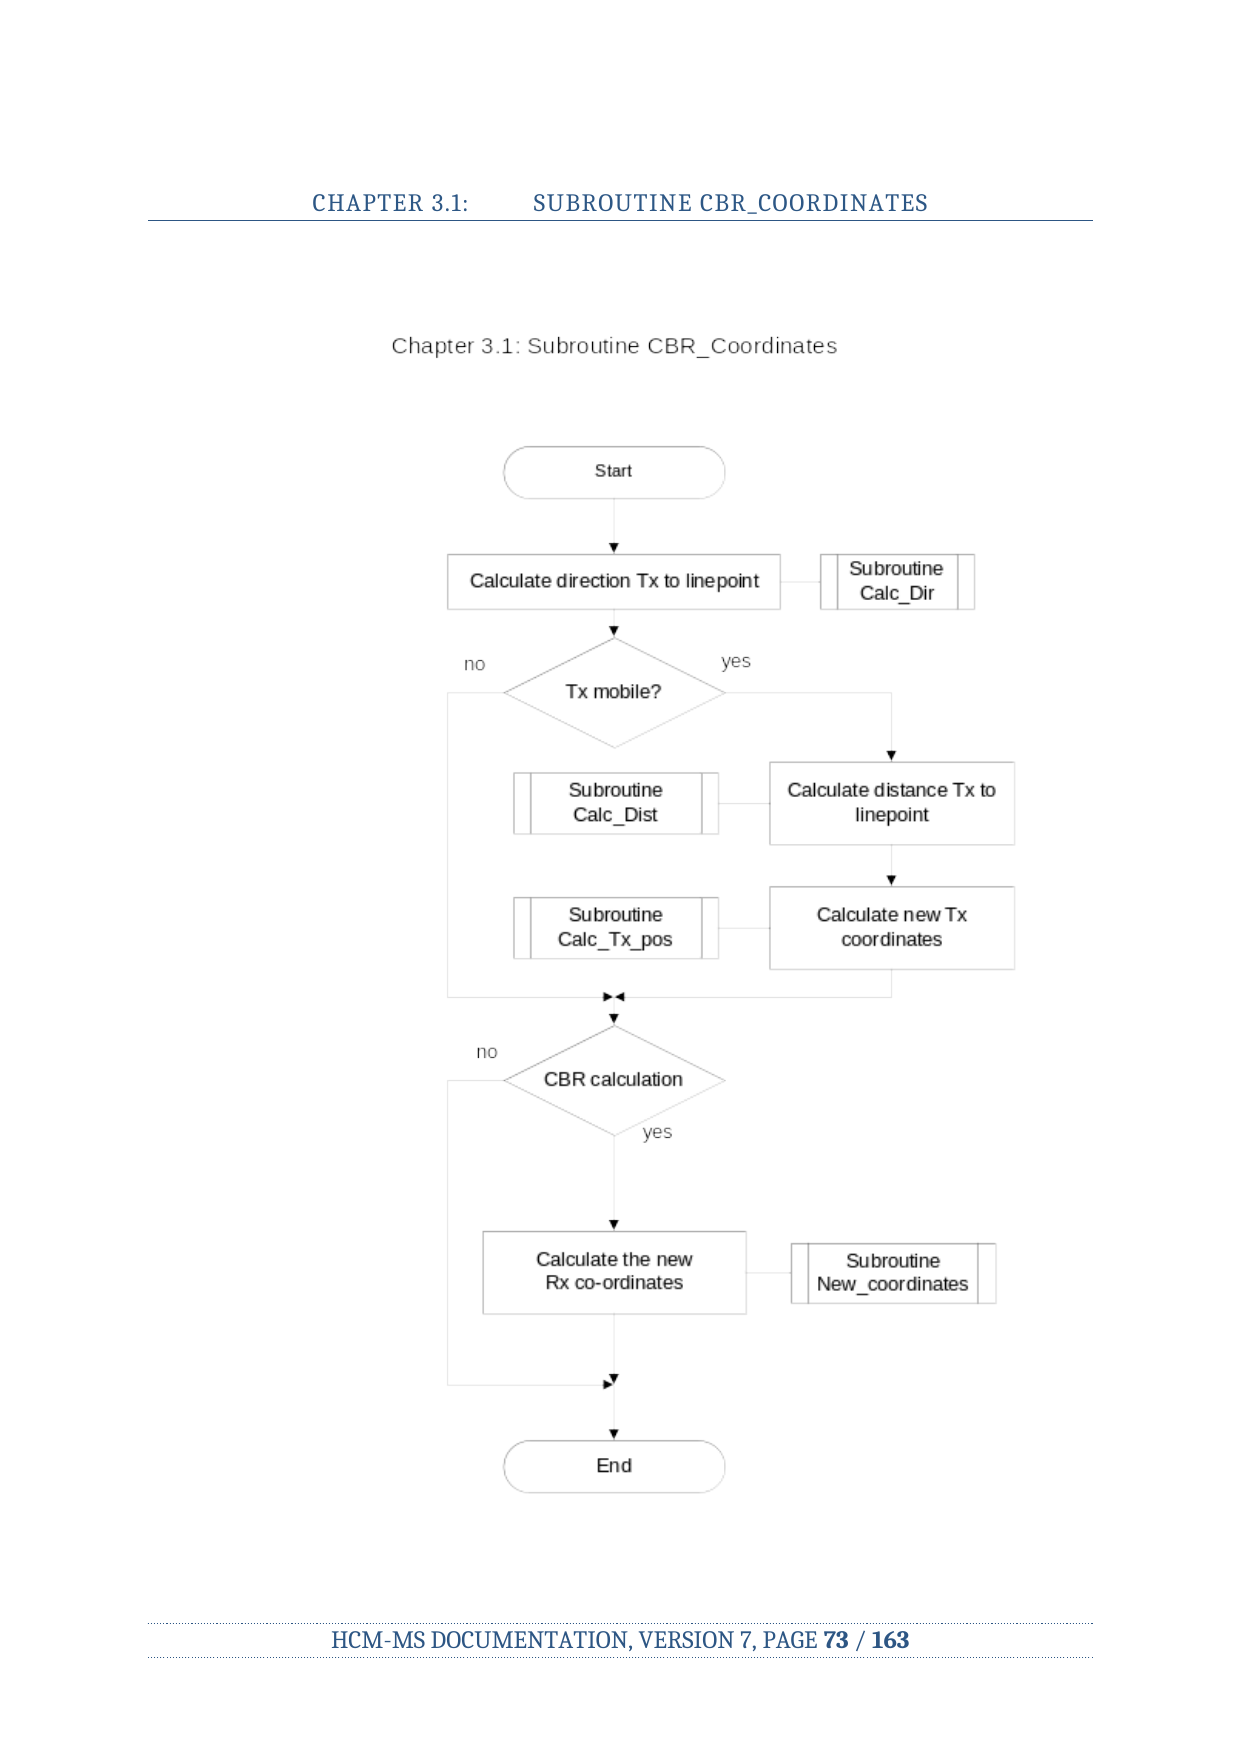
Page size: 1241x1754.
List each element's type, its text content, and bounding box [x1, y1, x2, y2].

subtitle Subroutine CBR_Coordinates [148, 189, 1093, 220]
